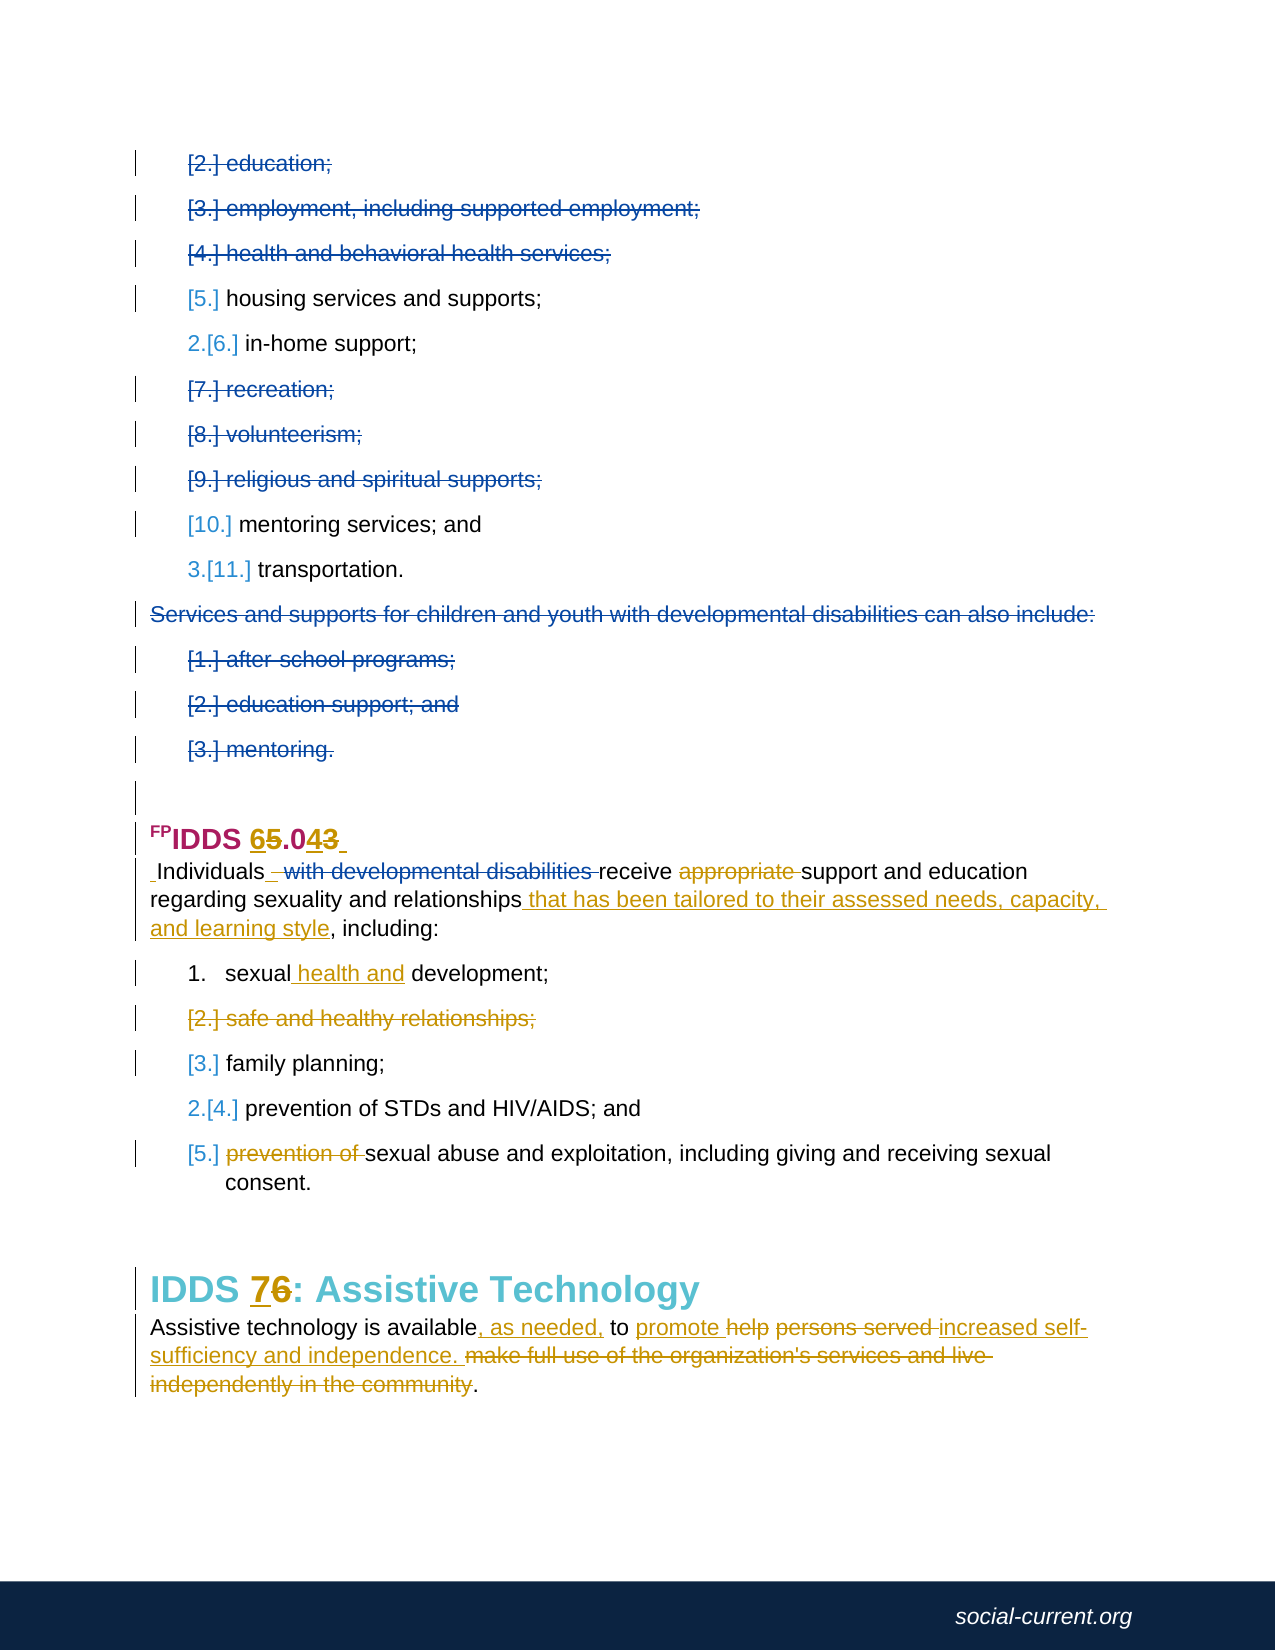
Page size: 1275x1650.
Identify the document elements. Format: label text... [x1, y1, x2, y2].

list sexual development; [187, 960, 1125, 986]
subtitle FPIDDS .0 [150, 822, 1125, 855]
text Individualsreceive support and education regarding sexuality and relationships, including: [150, 858, 1125, 941]
list prevention of STDs and HIV/AIDS; and [187, 1095, 1125, 1122]
text Assistive technology is available to . [150, 1314, 1125, 1397]
list mentoring services; and [187, 511, 1125, 537]
list transportation. [187, 556, 1125, 582]
list housing services and supports; [187, 285, 1125, 312]
list in-home support; [187, 330, 1125, 357]
list family planning; [187, 1050, 1125, 1076]
list sexual abuse and exploitation, including giving and receiving sexual consent. [187, 1140, 1125, 1195]
subtitle IDDS : Assistive Technology [150, 1267, 1125, 1310]
